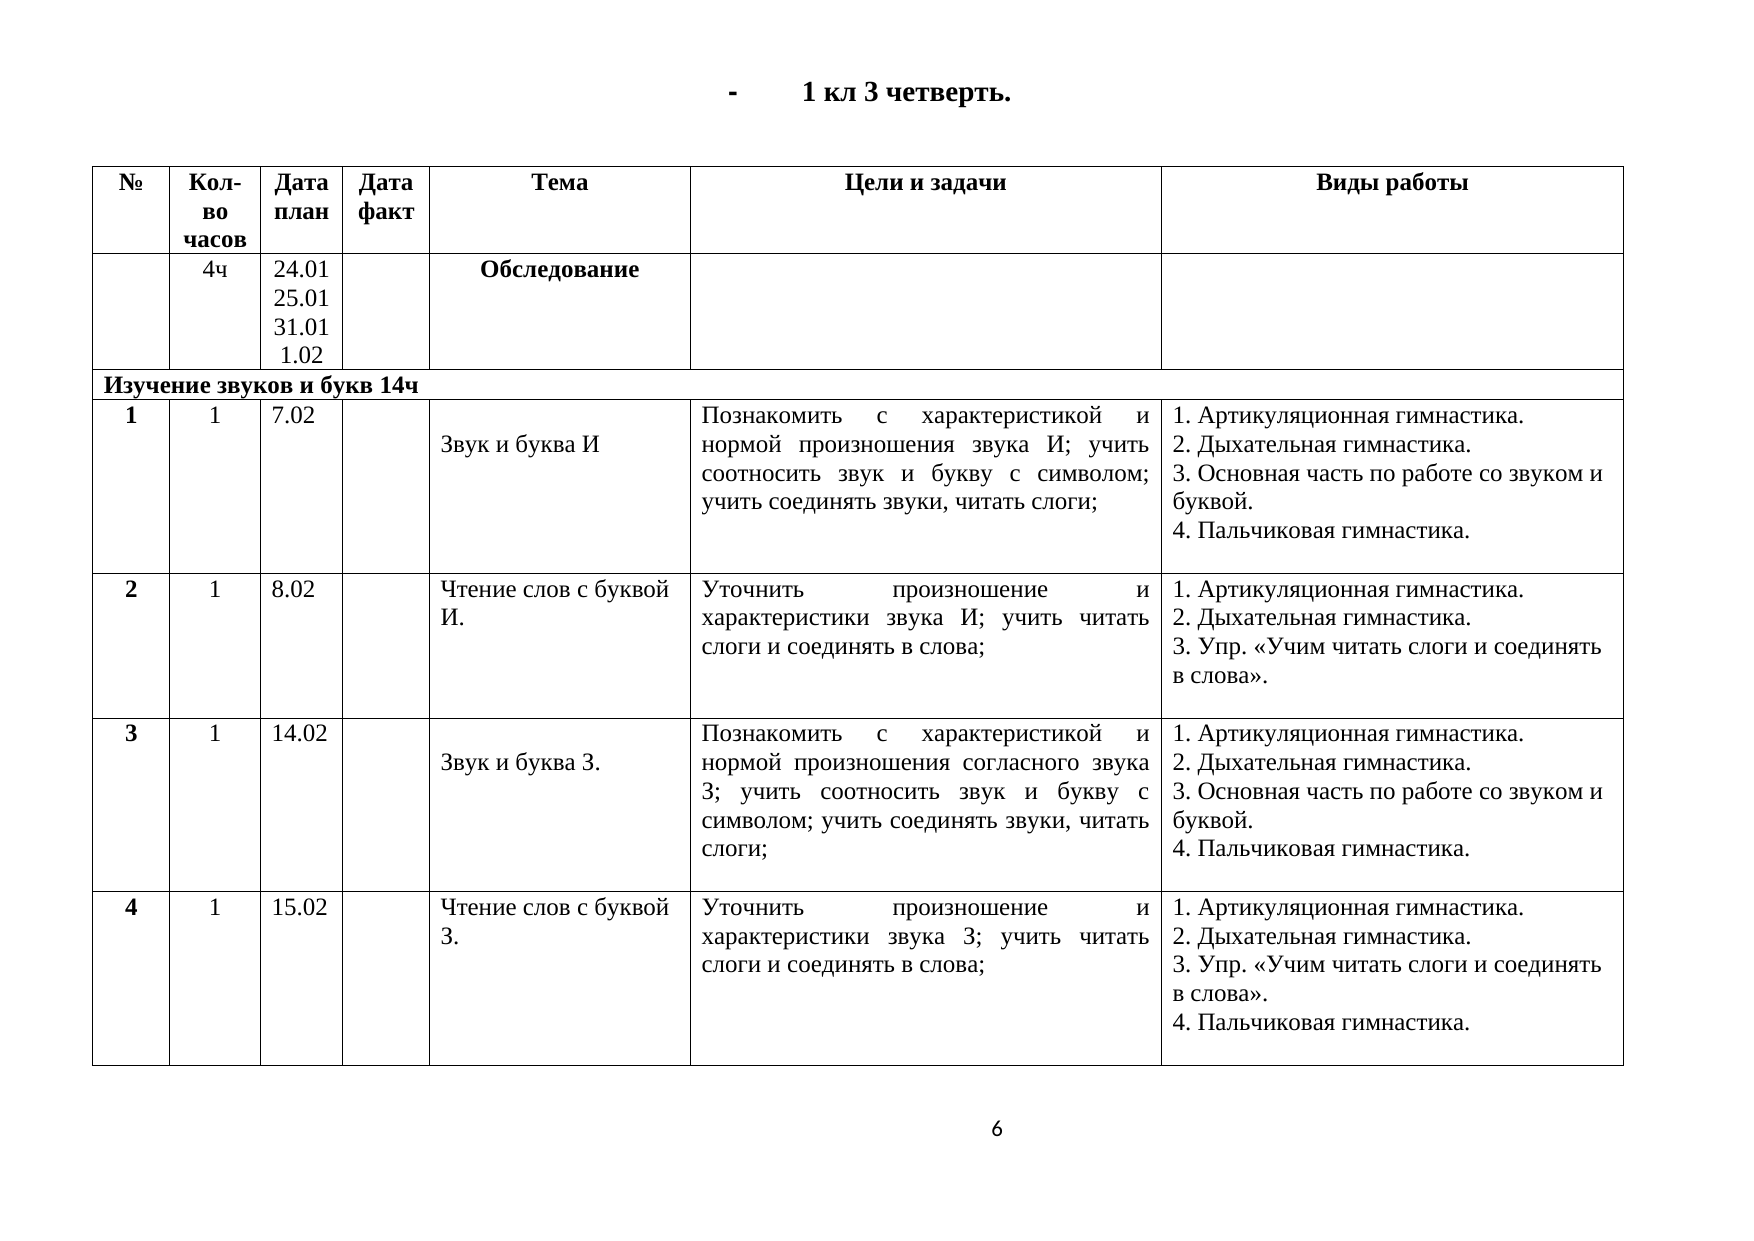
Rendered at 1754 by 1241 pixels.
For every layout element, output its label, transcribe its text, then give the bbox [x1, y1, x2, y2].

table_cell Познакомить с характеристикой и нормой произношения звука И; учить соотносить звук и букву с символом; учить соединять звуки, читать слоги; [691, 400, 1161, 573]
table_cell 1. Артикуляционная гимнастика. 2. Дыхательная гимнастика. 3. Упр. «Учим читать слоги и соединять в слова». 4. Пальчиковая гимнастика. [1162, 892, 1623, 1064]
table_cell Изучение звуков и букв 14ч [93, 370, 1623, 399]
table_cell [343, 400, 429, 573]
table_cell [93, 254, 169, 369]
table_header № [93, 167, 169, 253]
table_cell Звук и буква И [430, 400, 690, 573]
table_cell 1. Артикуляционная гимнастика. 2. Дыхательная гимнастика. 3. Основная часть по работе со звуком и буквой. 4. Пальчиковая гимнастика. [1162, 400, 1623, 573]
table_cell Обследование [430, 254, 690, 369]
table_header Цели и задачи [691, 167, 1161, 253]
table_cell [1162, 254, 1623, 369]
table_cell 1 [170, 892, 260, 1064]
table_cell Чтение слов с буквой И. [430, 574, 690, 717]
table_header Дата план [261, 167, 342, 253]
table_cell 3 [93, 719, 169, 891]
table_cell [343, 719, 429, 891]
table_cell [343, 892, 429, 1064]
table_cell 1 [170, 719, 260, 891]
table_cell 1 [170, 400, 260, 573]
table_cell [691, 254, 1161, 369]
table_cell 1. Артикуляционная гимнастика. 2. Дыхательная гимнастика. 3. Основная часть по работе со звуком и буквой. 4. Пальчиковая гимнастика. [1162, 719, 1623, 891]
table_cell Чтение слов с буквой З. [430, 892, 690, 1064]
table_cell Звук и буква З. [430, 719, 690, 891]
table_header Виды работы [1162, 167, 1623, 253]
table_cell [343, 574, 429, 717]
table_cell [343, 254, 429, 369]
table_header Тема [430, 167, 690, 253]
table_cell 24.01 25.01 31.01 1.02 [261, 254, 342, 369]
table_cell 7.02 [261, 400, 342, 573]
table_cell 2 [93, 574, 169, 717]
table_cell 4ч [170, 254, 260, 369]
table_cell Уточнить произношение и характеристики звука И; учить читать слоги и соединять в слова; [691, 574, 1161, 717]
table_cell 1 [170, 574, 260, 717]
table_cell 8.02 [261, 574, 342, 717]
list 1 кл 3 четверть. [103, 74, 1636, 107]
table_cell 15.02 [261, 892, 342, 1064]
table_cell Уточнить произношение и характеристики звука З; учить читать слоги и соединять в слова; [691, 892, 1161, 1064]
table_cell 1 [93, 400, 169, 573]
table_header Дата факт [343, 167, 429, 253]
table_header Кол-во часов [170, 167, 260, 253]
table_cell 14.02 [261, 719, 342, 891]
table_cell 4 [93, 892, 169, 1064]
table_cell Познакомить с характеристикой и нормой произношения согласного звука З; учить соотносить звук и букву с символом; учить соединять звуки, читать слоги; [691, 719, 1161, 891]
table_cell 1. Артикуляционная гимнастика. 2. Дыхательная гимнастика. 3. Упр. «Учим читать слоги и соединять в слова». [1162, 574, 1623, 717]
